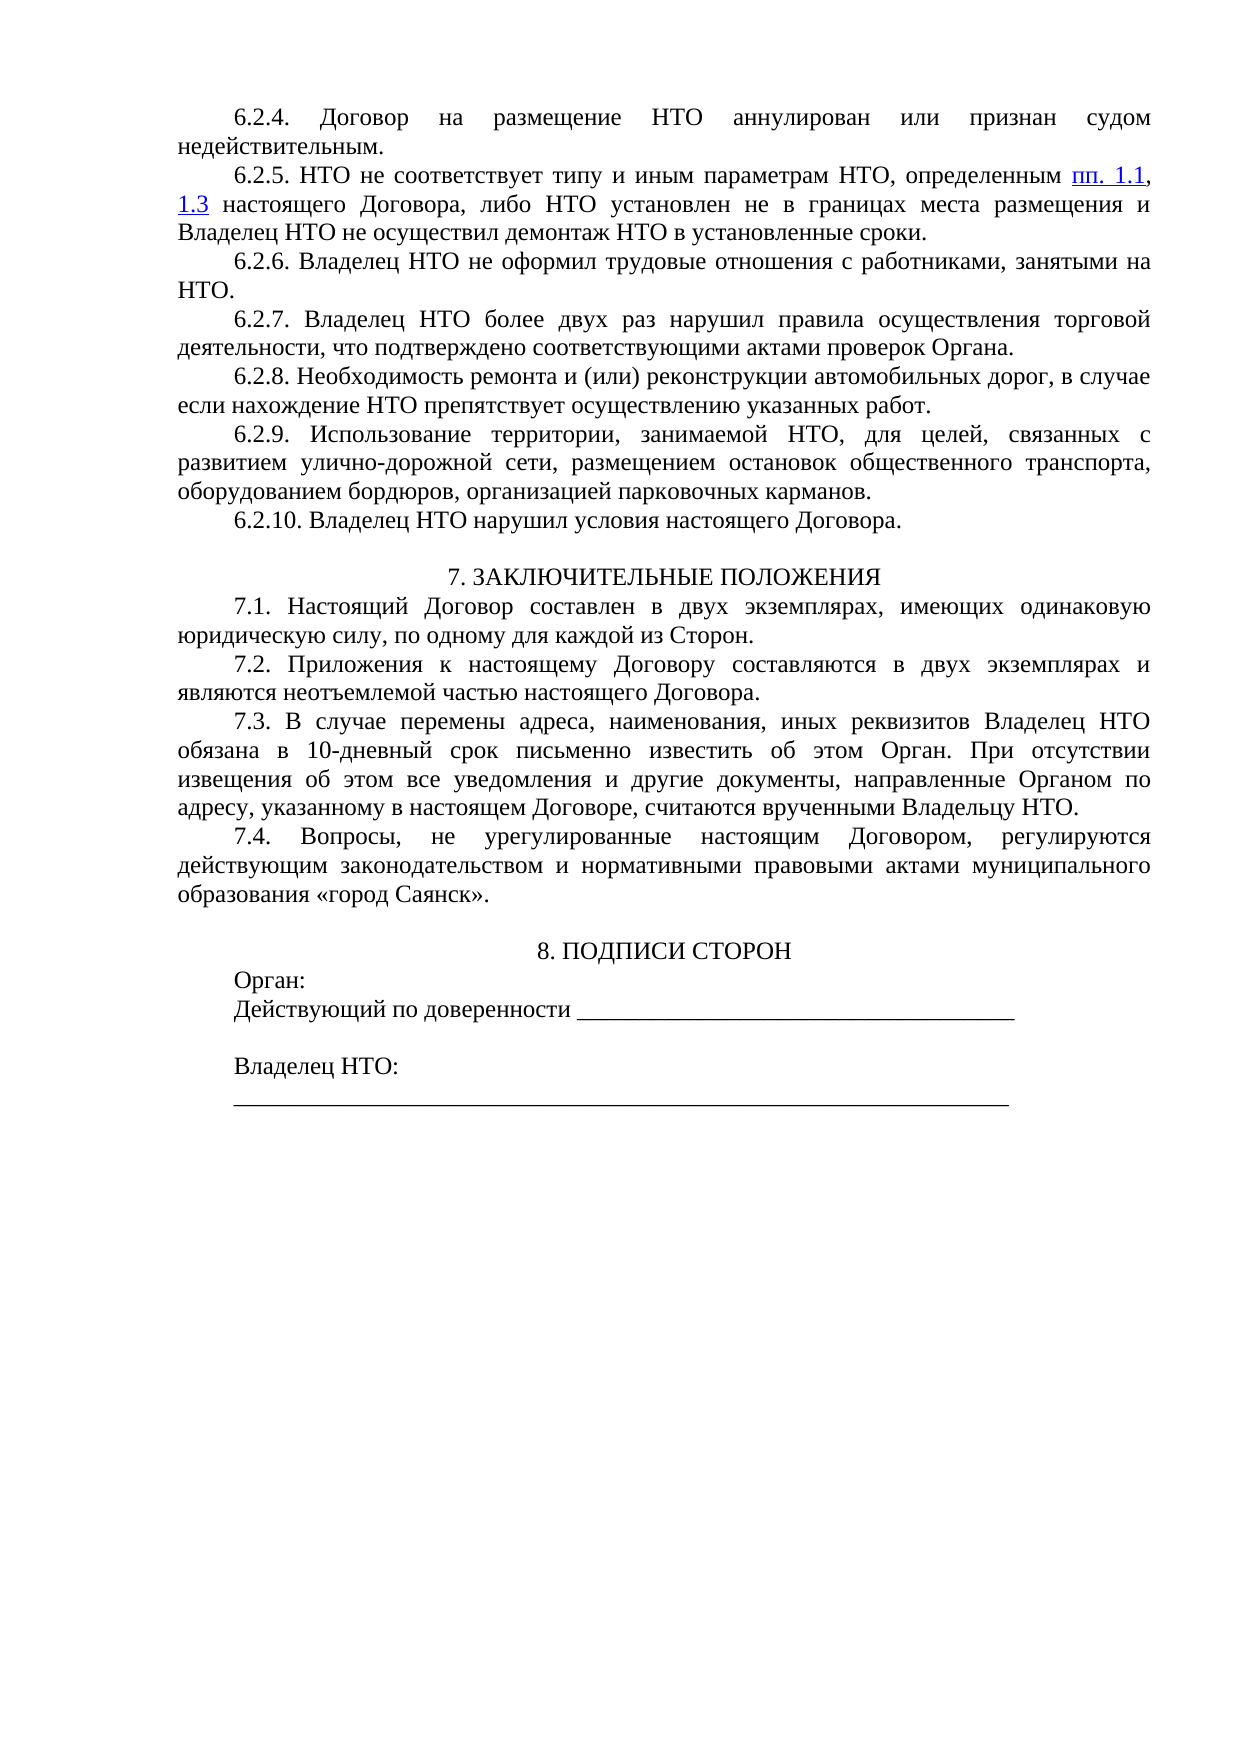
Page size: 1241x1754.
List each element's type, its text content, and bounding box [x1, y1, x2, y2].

text 7.1. Настоящий Договор составлен в двух экземплярах, имеющих одинаковую юридическую силу, по одному для каждой из Сторон. [177, 591, 1152, 649]
text 7.3. В случае перемены адреса, наименования, иных реквизитов Владелец НТО обязана в 10-дневный срок письменно известить об этом Орган. При отсутствии извещения об этом все уведомления и другие документы, направленные Органом по адресу, указанному в настоящем Договоре, считаются врученными Владельцу НТО. [177, 706, 1152, 821]
text Владелец НТО: [177, 1051, 1152, 1080]
text 6.2.8. Необходимость ремонта и (или) реконструкции автомобильных дорог, в случае если нахождение НТО препятствует осуществлению указанных работ. [177, 361, 1152, 419]
text ______________________________________________________________ [177, 1080, 1152, 1109]
text 7.4. Вопросы, не урегулированные настоящим Договором, регулируются действующим законодательством и нормативными правовыми актами муниципального образования «город Саянск». [177, 821, 1152, 907]
text Орган: [177, 965, 1152, 994]
text 6.2.6. Владелец НТО не оформил трудовые отношения с работниками, занятыми на НТО. [177, 246, 1152, 304]
text 8. ПОДПИСИ СТОРОН [177, 936, 1152, 965]
text 6.2.9. Использование территории, занимаемой НТО, для целей, связанных с развитием улично-дорожной сети, размещением остановок общественного транспорта, оборудованием бордюров, организацией парковочных карманов. [177, 419, 1152, 505]
text 7.2. Приложения к настоящему Договору составляются в двух экземплярах и являются неотъемлемой частью настоящего Договора. [177, 649, 1152, 706]
text 6.2.4. Договор на размещение НТО аннулирован или признан судом недействительным. [177, 102, 1152, 160]
text 6.2.10. Владелец НТО нарушил условия настоящего Договора. [177, 505, 1152, 534]
text 6.2.5. НТО не соответствует типу и иным параметрам НТО, определенным пп. 1.1, 1.3 настоящего Договора, либо НТО установлен не в границах места размещения и Владелец НТО не осуществил демонтаж НТО в установленные сроки. [177, 160, 1152, 246]
text 7. ЗАКЛЮЧИТЕЛЬНЫЕ ПОЛОЖЕНИЯ [177, 562, 1152, 591]
text 6.2.7. Владелец НТО более двух раз нарушил правила осуществления торговой деятельности, что подтверждено соответствующими актами проверок Органа. [177, 304, 1152, 361]
text Действующий по доверенности ___________________________________ [177, 994, 1152, 1022]
